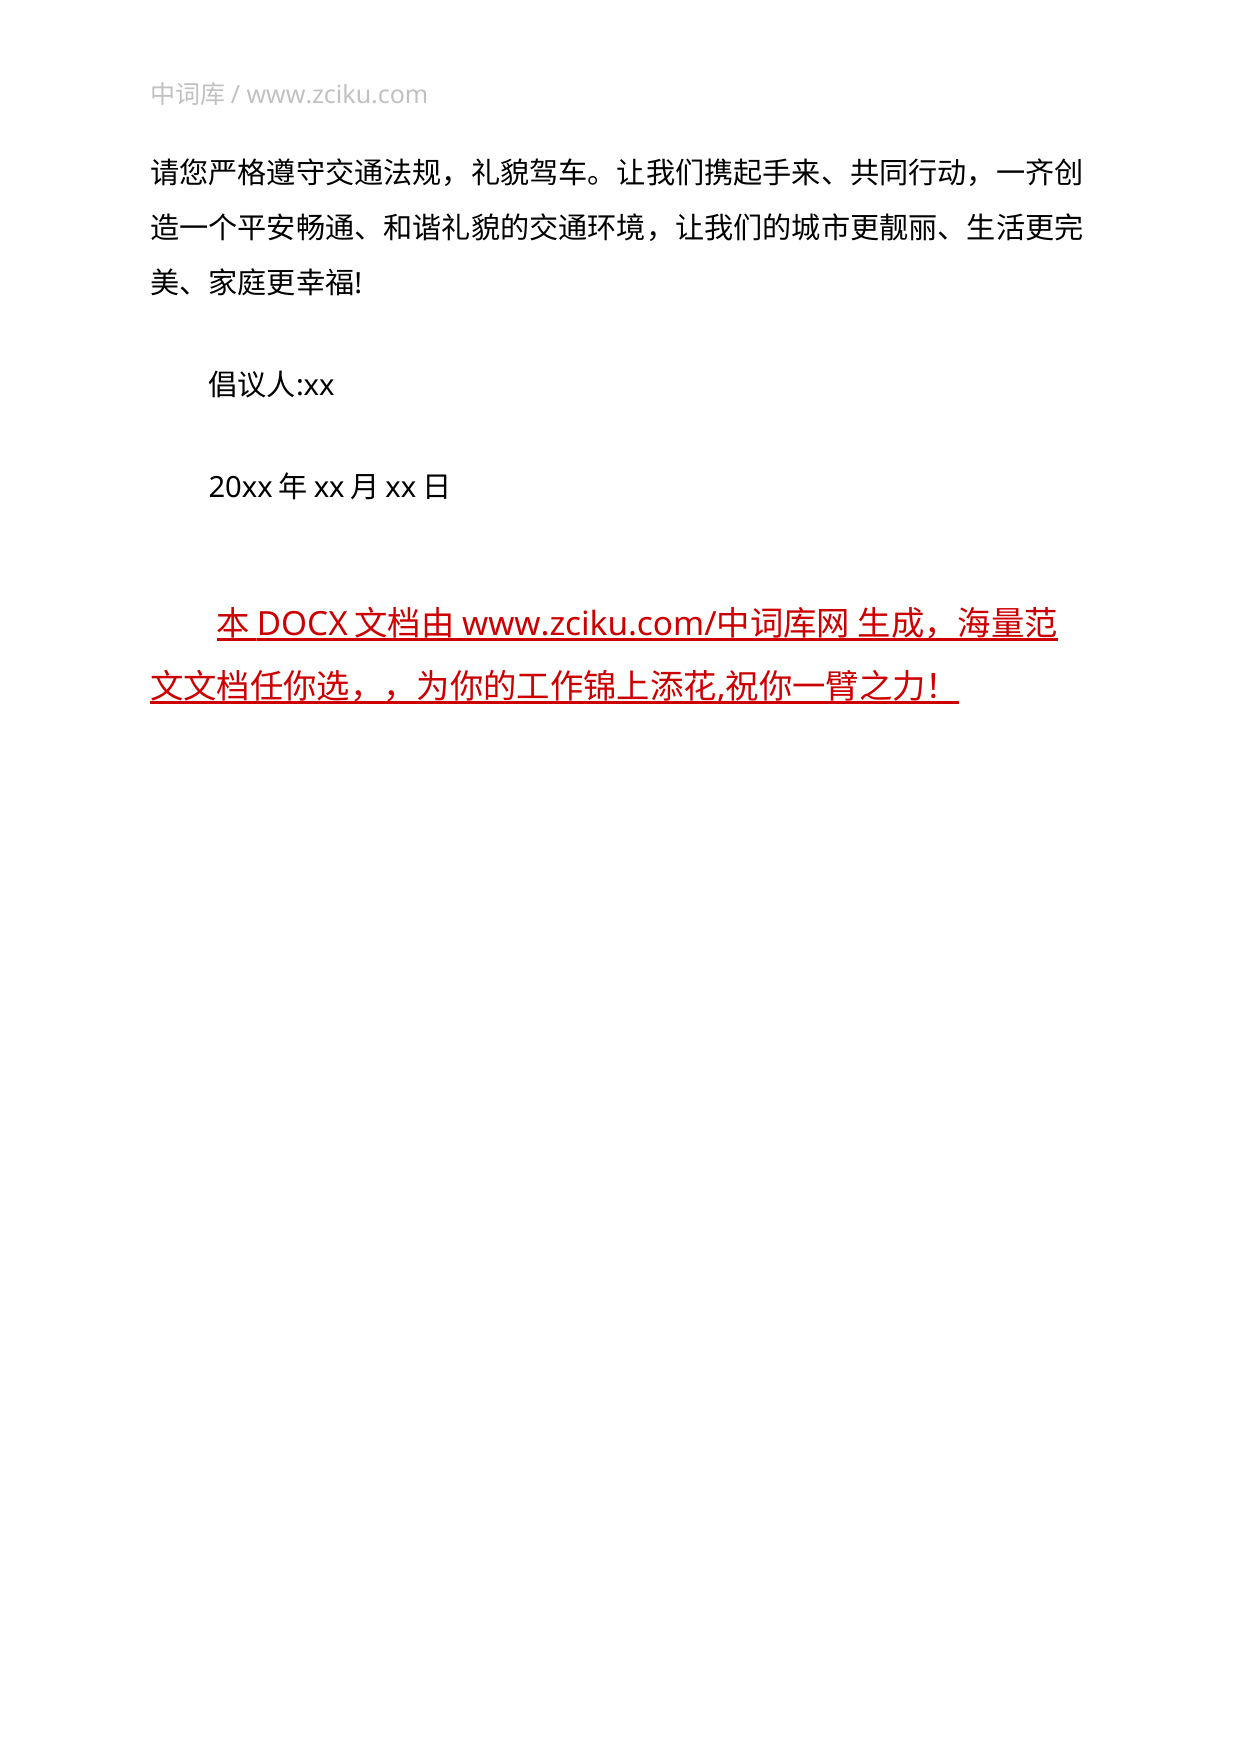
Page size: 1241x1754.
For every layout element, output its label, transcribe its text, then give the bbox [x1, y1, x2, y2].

text 本DOCX文档由 www.zciku.com/中词库网 生成，海量范文文档任你选，，为你的工作锦上添花,祝你一臂之力！ [150, 597, 1090, 708]
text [150, 150, 1090, 302]
text 倡议人:xx [150, 362, 1090, 404]
text 20xx年xx月xx日 [150, 464, 1090, 506]
